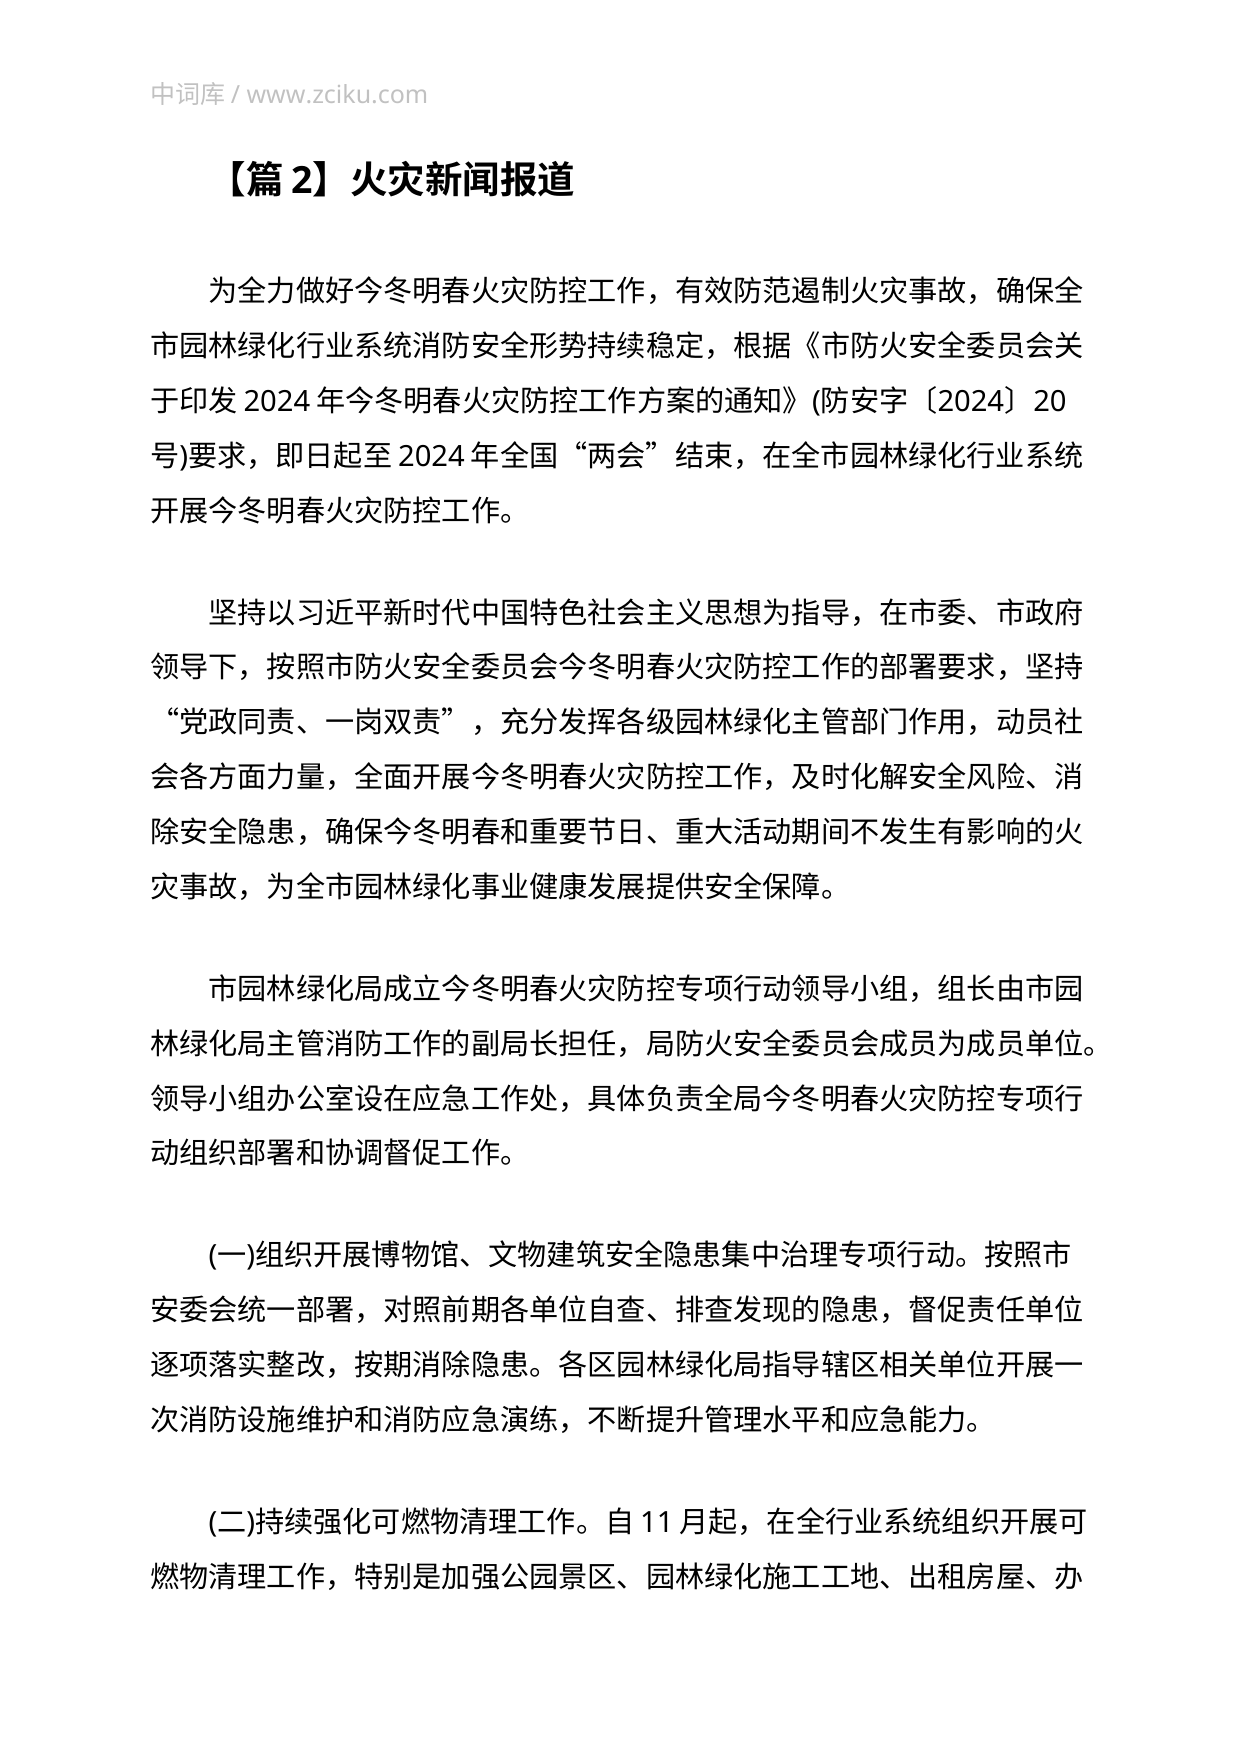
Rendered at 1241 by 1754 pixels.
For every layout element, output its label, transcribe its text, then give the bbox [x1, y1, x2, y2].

text 坚持以习近平新时代中国特色社会主义思想为指导，在市委、市政府领导下，按照市防火安全委员会今冬明春火灾防控工作的部署要求，坚持“党政同责、一岗双责”，充分发挥各级园林绿化主管部门作用，动员社会各方面力量，全面开展今冬明春火灾防控工作，及时化解安全风险、消除安全隐患，确保今冬明春和重要节日、重大活动期间不发生有影响的火灾事故，为全市园林绿化事业健康发展提供安全保障。 [150, 589, 1090, 906]
text (一)组织开展博物馆、文物建筑安全隐患集中治理专项行动。按照市安委会统一部署，对照前期各单位自查、排查发现的隐患，督促责任单位逐项落实整改，按期消除隐患。各区园林绿化局指导辖区相关单位开展一次消防设施维护和消防应急演练，不断提升管理水平和应急能力。 [150, 1232, 1090, 1439]
text 为全力做好今冬明春火灾防控工作，有效防范遏制火灾事故，确保全市园林绿化行业系统消防安全形势持续稳定，根据《市防火安全委员会关于印发2024年今冬明春火灾防控工作方案的通知》(防安字〔2024〕20号)要求，即日起至2024年全国“两会”结束，在全市园林绿化行业系统开展今冬明春火灾防控工作。 [150, 268, 1090, 530]
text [150, 1498, 1090, 1596]
text 市园林绿化局成立今冬明春火灾防控专项行动领导小组，组长由市园林绿化局主管消防工作的副局长担任，局防火安全委员会成员为成员单位。领导小组办公室设在应急工作处，具体负责全局今冬明春火灾防控专项行动组织部署和协调督促工作。 [150, 965, 1090, 1172]
text 【篇2】火灾新闻报道 [150, 150, 1090, 204]
